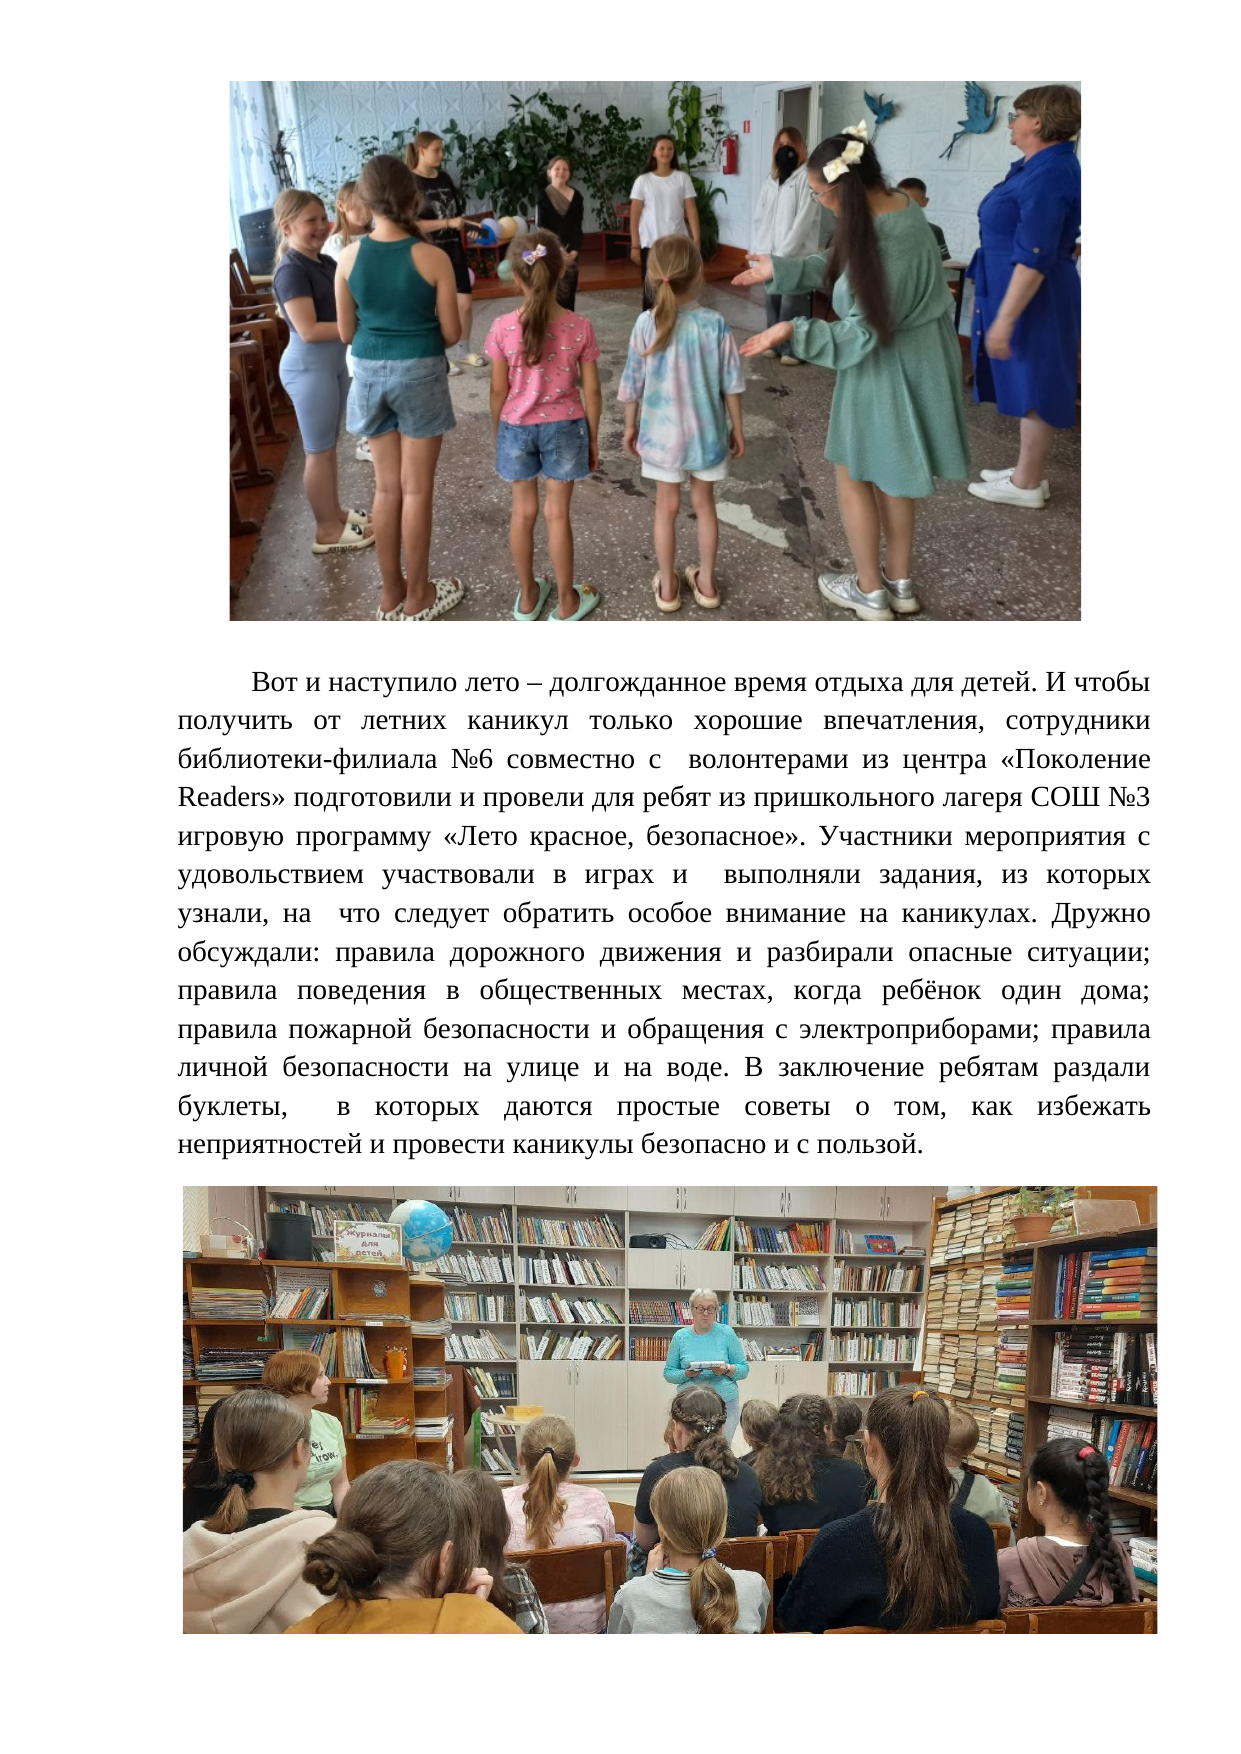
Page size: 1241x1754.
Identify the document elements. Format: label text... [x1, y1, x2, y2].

text Вот и наступило лето – долгожданное время отдыха для детей. И чтобы получить от летних каникул только хорошие впечатления, сотрудники библиотеки-филиала №6 совместно с волонтерами из центра «Поколение Readers» подготовили и провели для ребят из пришкольного лагеря СОШ №3 игровую программу «Лето красное, безопасное». Участники мероприятия с удовольствием участвовали в играх и выполняли задания, из которых узнали, на что следует обратить особое внимание на каникулах. Дружно обсуждали: правила дорожного движения и разбирали опасные ситуации; правила поведения в общественных местах, когда ребёнок один дома; правила пожарной безопасности и обращения с электроприборами; правила личной безопасности на улице и на воде. В заключение ребятам раздали буклеты, в которых даются простые советы о том, как избежать неприятностей и провести каникулы безопасно и с пользой. [177, 664, 1152, 1160]
picture [182, 1186, 1158, 1634]
picture [229, 81, 1082, 621]
